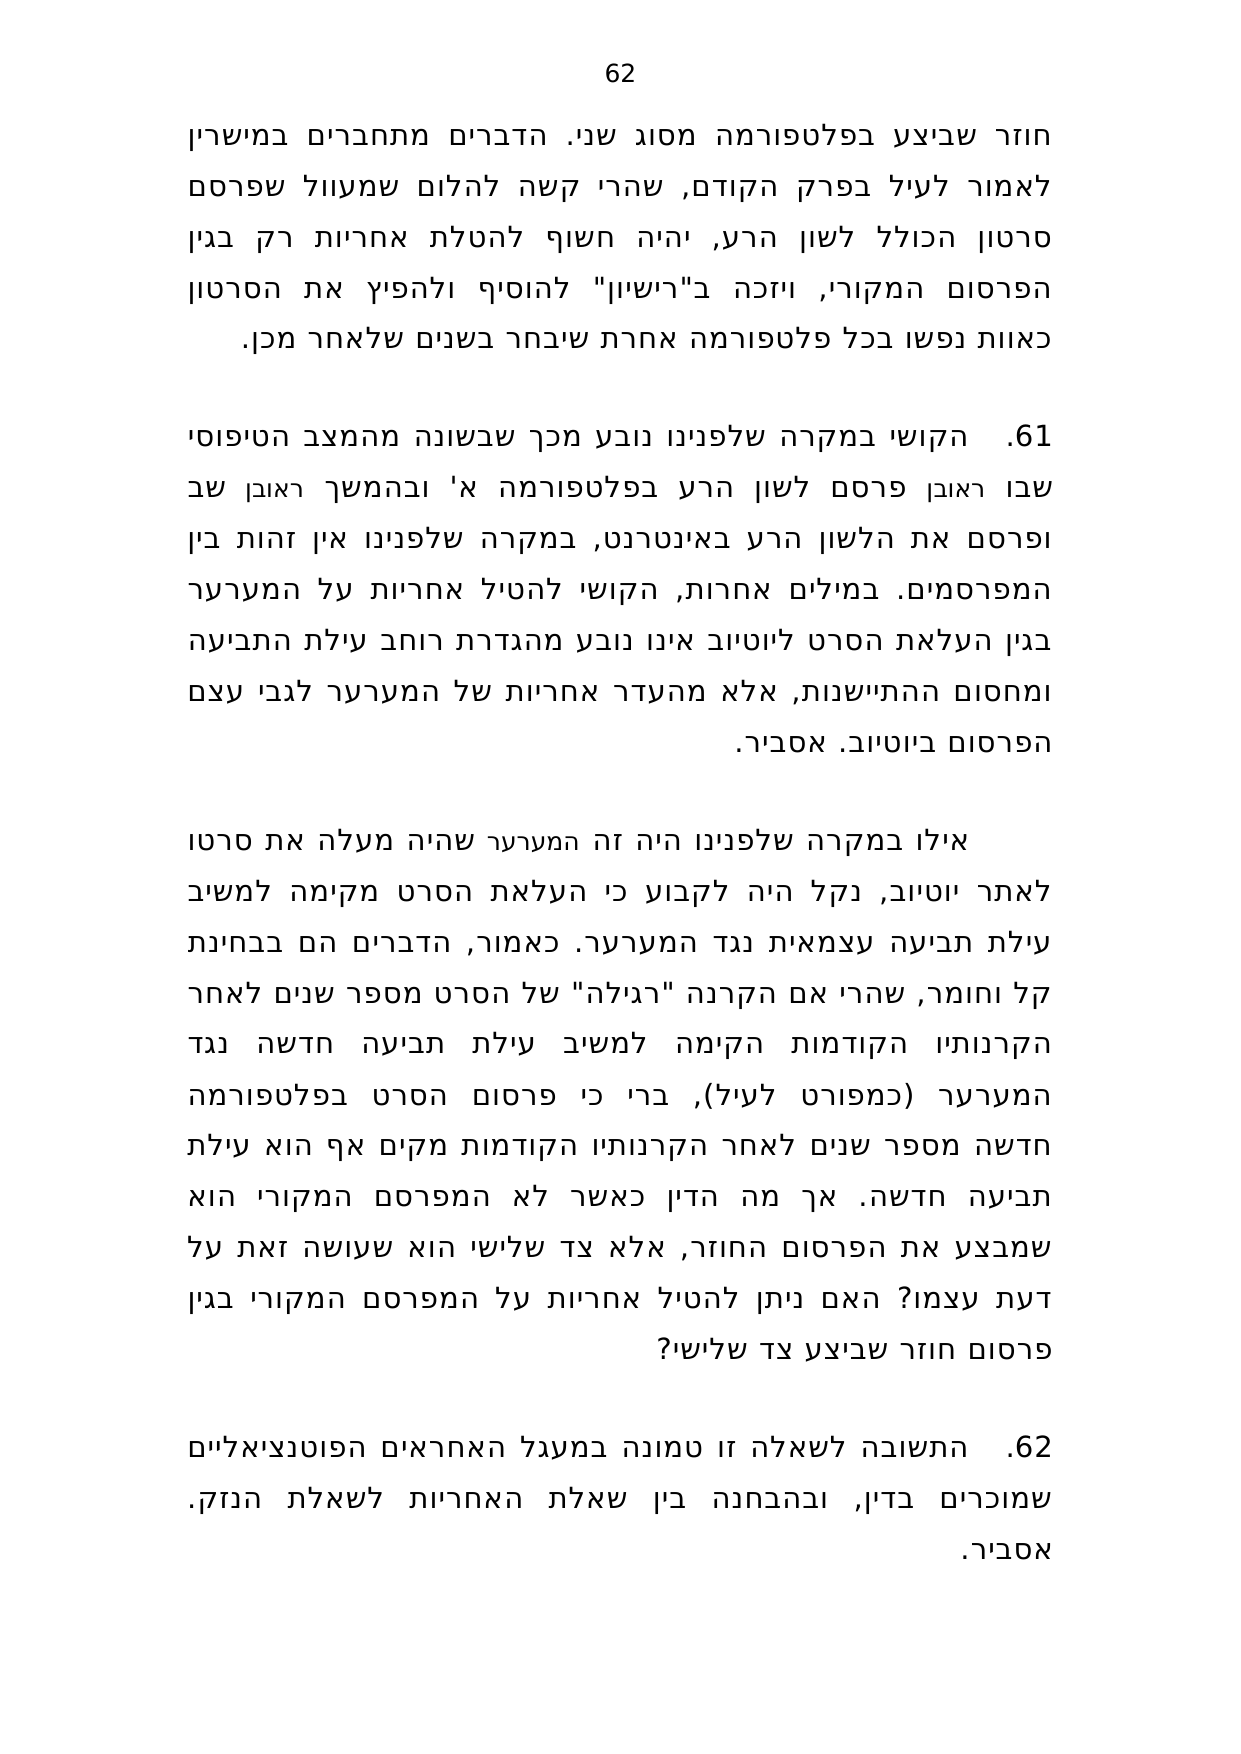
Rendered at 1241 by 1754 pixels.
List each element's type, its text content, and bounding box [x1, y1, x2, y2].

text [187, 118, 1053, 356]
text אילו במקרה שלפנינו היה זה המערער שהיה מעלה את סרטו לאתר יוטיוב, נקל היה לקבוע כי העלאת הסרט מקימה למשיב עילת תביעה עצמאית נגד המערער. כאמור, הדברים הם בבחינת קל וחומר, שהרי אם הקרנה "רגילה" של הסרט מספר שנים לאחר הקרנותיו הקודמות הקימה למשיב עילת תביעה חדשה נגד המערער (כמפורט לעיל), ברי כי פרסום הסרט בפלטפורמה חדשה מספר שנים לאחר הקרנותיו הקודמות מקים אף הוא עילת תביעה חדשה. אך מה הדין כאשר לא המפרסם המקורי הוא שמבצע את הפרסום החוזר, אלא צד שלישי הוא שעושה זאת על דעת עצמו? האם ניתן להטיל אחריות על המפרסם המקורי בגין פרסום חוזר שביצע צד שלישי? [187, 823, 1053, 1366]
text 61. הקושי במקרה שלפנינו נובע מכך שבשונה מהמצב הטיפוסי שבו ראובן פרסם לשון הרע בפלטפורמה א' ובהמשך ראובן שב ופרסם את הלשון הרע באינטרנט, במקרה שלפנינו אין זהות בין המפרסמים. במילים אחרות, הקושי להטיל אחריות על המערער בגין העלאת הסרט ליוטיוב אינו נובע מהגדרת רוחב עילת התביעה ומחסום ההתיישנות, אלא מהעדר אחריות של המערער לגבי עצם הפרסום ביוטיוב. אסביר. [187, 420, 1053, 759]
text 62. התשובה לשאלה זו טמונה במעגל האחראים הפוטנציאליים שמוכרים בדין, ובהבחנה בין שאלת האחריות לשאלת הנזק. אסביר. [187, 1430, 1053, 1566]
